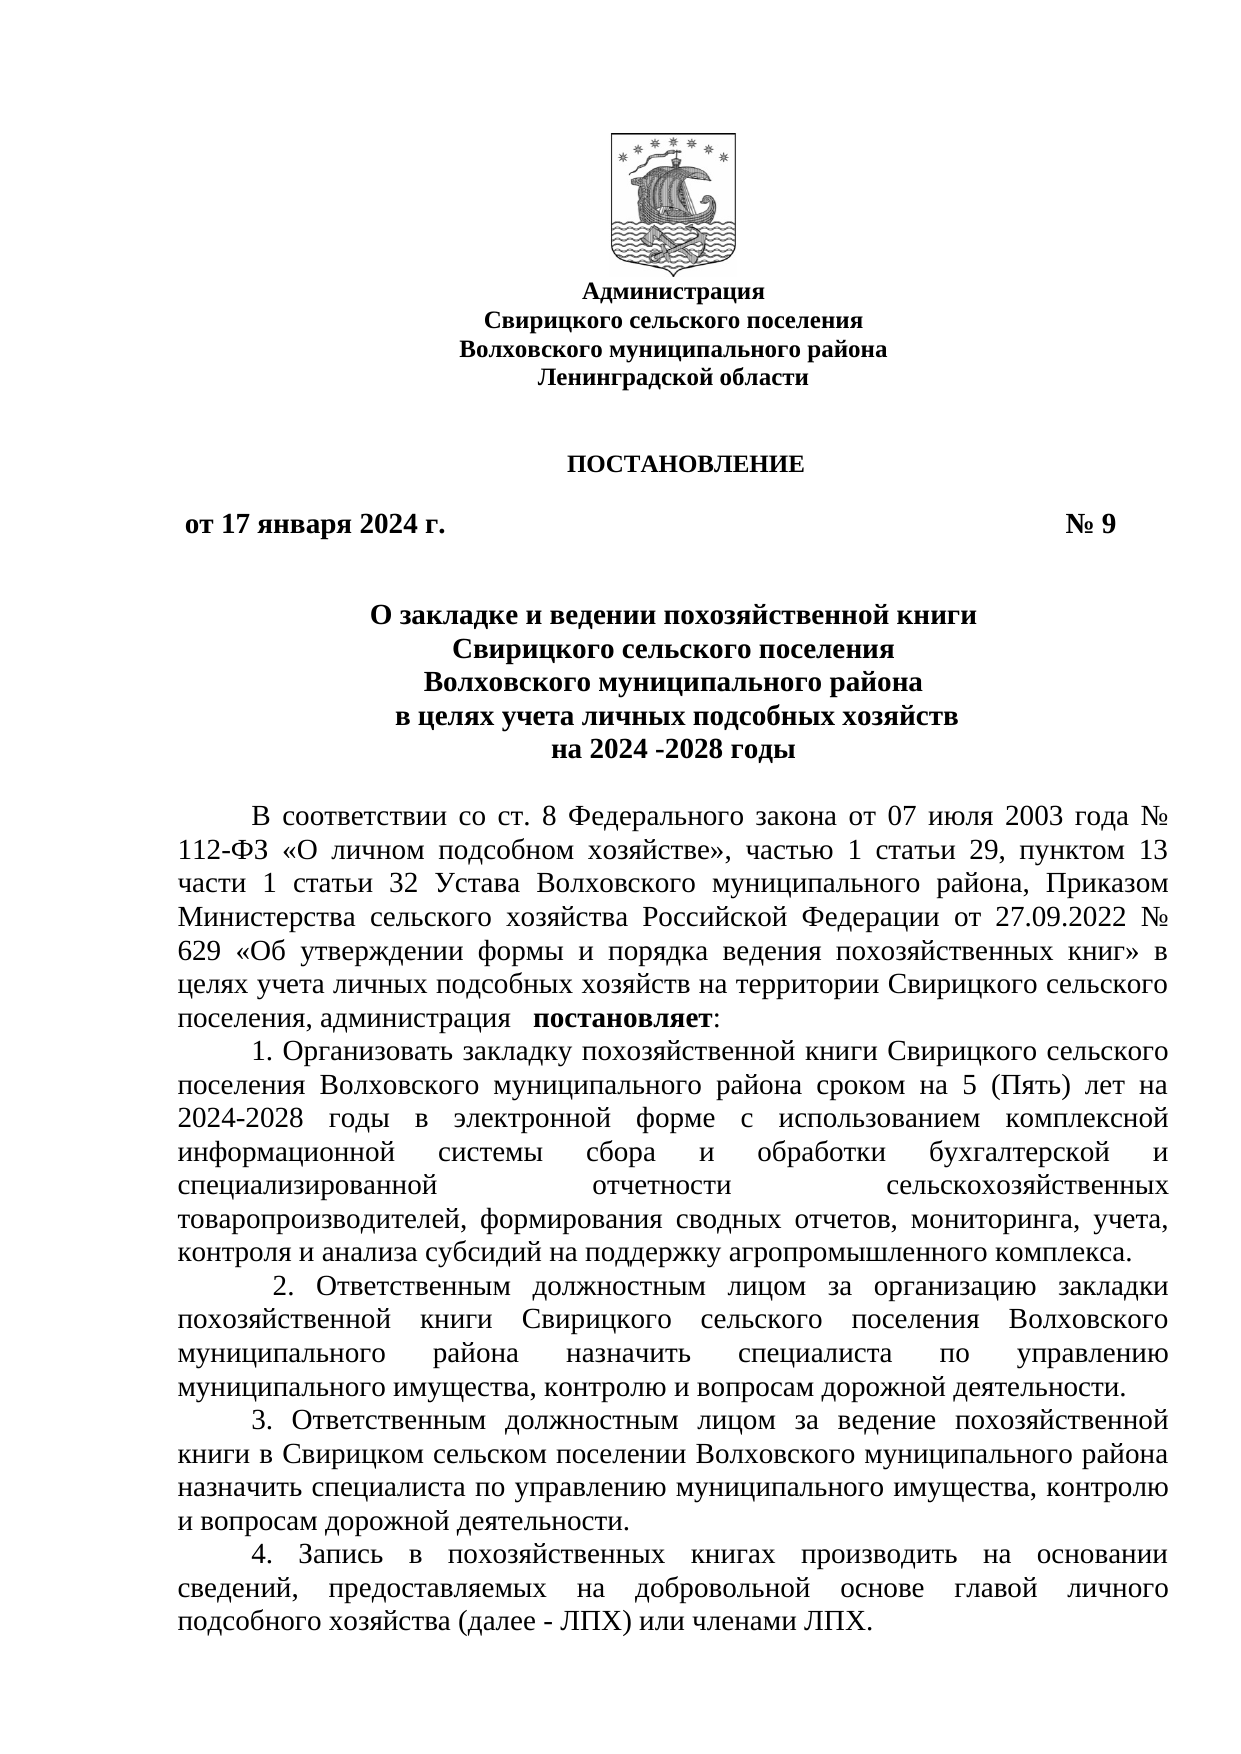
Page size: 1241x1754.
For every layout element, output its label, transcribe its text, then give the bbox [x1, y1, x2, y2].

text Ленинградской области [177, 362, 1169, 391]
text О закладке и ведении похозяйственной книги [177, 597, 1169, 631]
text 4. Запись в похозяйственных книгах производить на основании сведений, предоставляемых на добровольной основе главой личного подсобного хозяйства (далее - ЛПХ) или членами ЛПХ. [177, 1536, 1169, 1637]
text 3. Ответственным должностным лицом за ведение похозяйственной книги в Свирицком сельском поселении Волховского муниципального района назначить специалиста по управлению муниципального имущества, контролю и вопросам дорожной деятельности. [177, 1402, 1169, 1536]
text Волховского муниципального района [177, 664, 1169, 698]
picture [609, 133, 738, 277]
text Свирицкого сельского поселения [177, 631, 1169, 664]
text 1. Организовать закладку похозяйственной книги Свирицкого сельского поселения Волховского муниципального района сроком на 5 (Пять) лет на 2024-2028 годы в электронной форме с использованием комплексной информационной системы сбора и обработки бухгалтерской и специализированной отчетности сельскохозяйственных товаропроизводителей, формирования сводных отчетов, мониторинга, учета, контроля и анализа субсидий на поддержку агропромышленного комплекса. [177, 1033, 1169, 1268]
text Свирицкого сельского поселения [177, 305, 1169, 334]
text Администрация [177, 276, 1169, 305]
text 2. Ответственным должностным лицом за организацию закладки похозяйственной книги Свирицкого сельского поселения Волховского муниципального района назначить специалиста по управлению муниципального имущества, контролю и вопросам дорожной деятельности. [177, 1268, 1169, 1402]
text в целях учета личных подсобных хозяйств [177, 698, 1169, 731]
text на 2024 -2028 годы [177, 731, 1169, 765]
text от 17 января 2024 г. № 9 [177, 506, 1169, 540]
text ПОСТАНОВЛЕНИЕ [177, 449, 1169, 477]
text В соответствии со ст. 8 Федерального закона от 07 июля 2003 года № 112-ФЗ «О личном подсобном хозяйстве», частью 1 статьи 29, пунктом 13 части 1 статьи 32 Устава Волховского муниципального района, Приказом Министерства сельского хозяйства Российской Федерации от 27.09.2022 № 629 «Об утверждении формы и порядка ведения похозяйственных книг» в целях учета личных подсобных хозяйств на территории Свирицкого сельского поселения, администрация постановляет: [177, 798, 1169, 1033]
text Волховского муниципального района [177, 334, 1169, 362]
